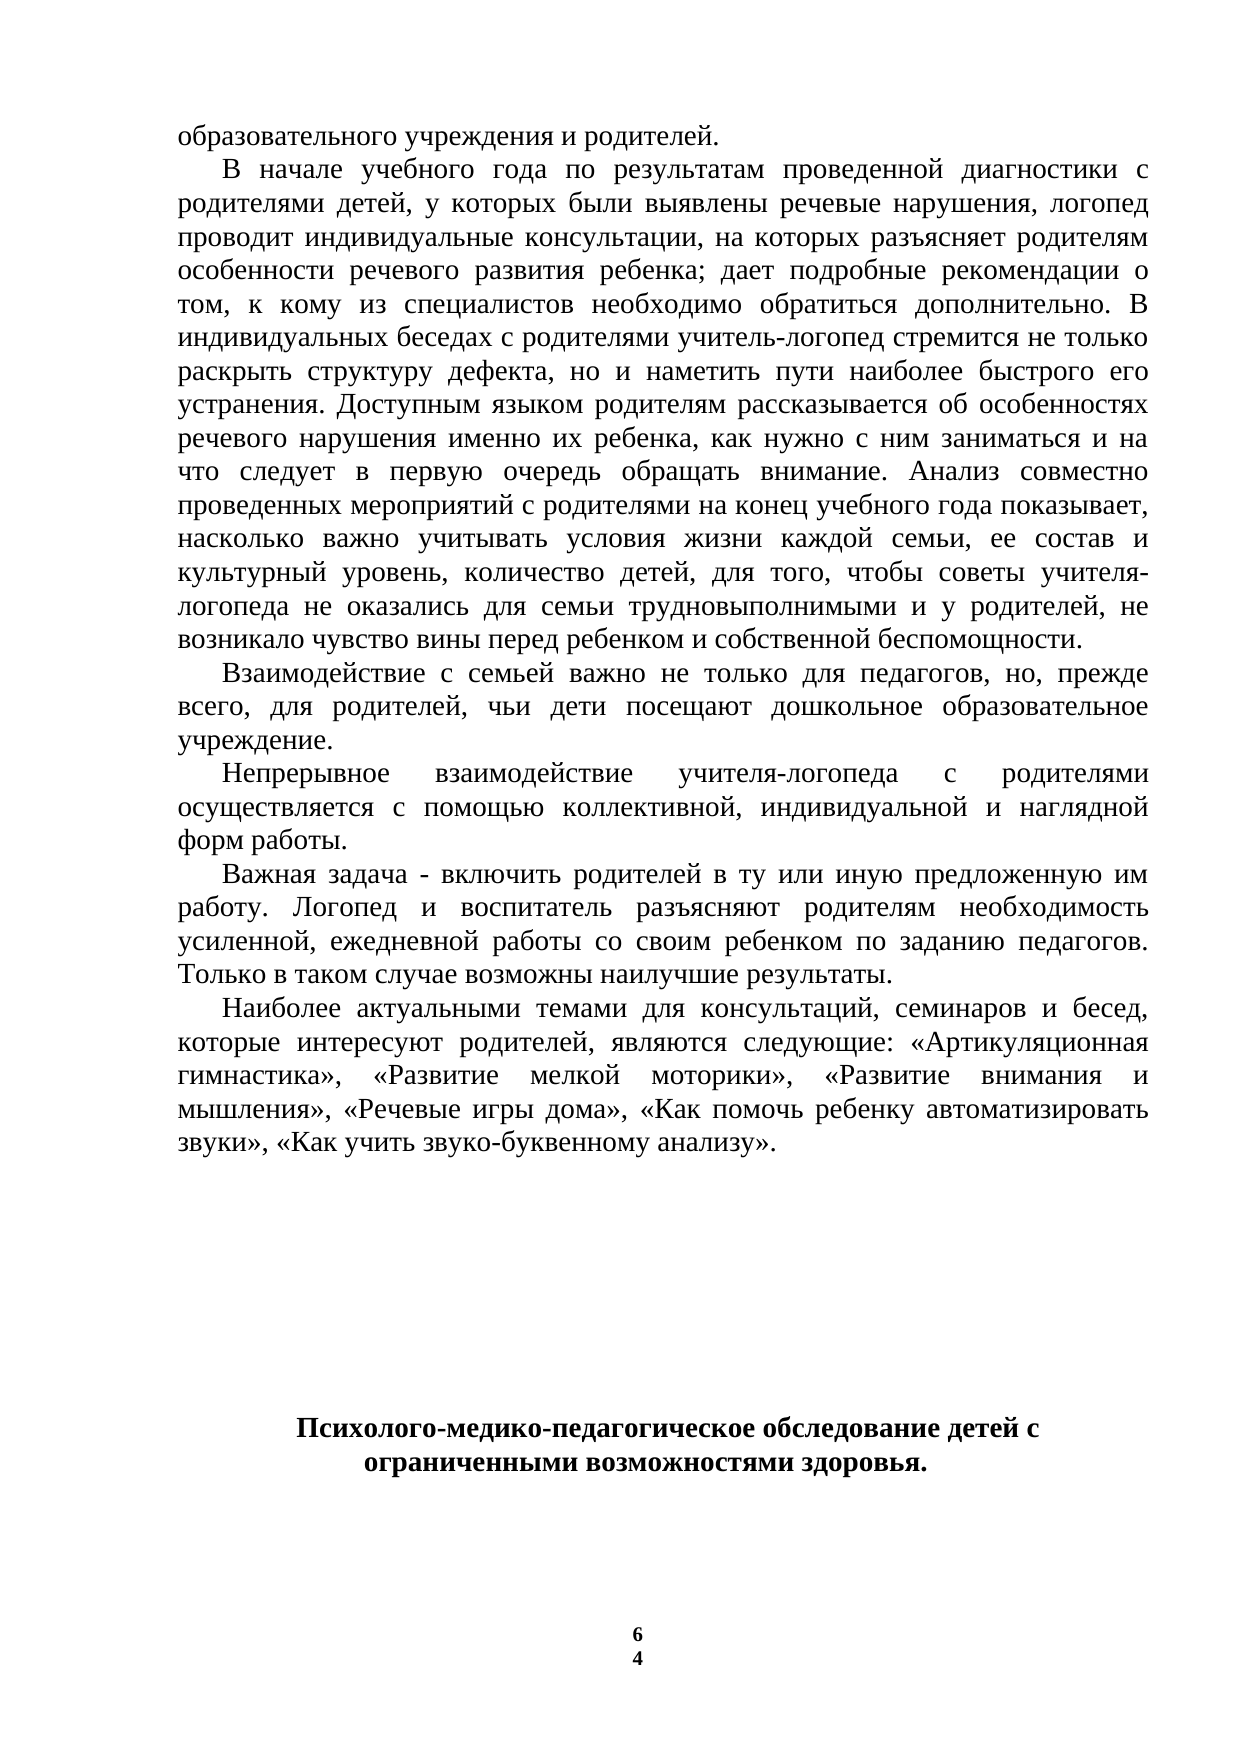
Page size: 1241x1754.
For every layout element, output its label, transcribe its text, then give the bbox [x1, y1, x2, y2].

text Важная задача - включить родителей в ту или иную предложенную им работу. Логопед и воспитатель разъясняют родителям необходимость усиленной, ежедневной работы со своим ребенком по заданию педагогов. Только в таком случае возможны наилучшие результаты. [177, 856, 1149, 990]
text Взаимодействие с семьей важно не только для педагогов, но, прежде всего, для родителей, чьи дети посещают дошкольное образовательное учреждение. [177, 655, 1149, 755]
text Непрерывное взаимодействие учителя-логопеда с родителями осуществляется с помощью коллективной, индивидуальной и наглядной форм работы. [177, 755, 1149, 856]
text В начале учебного года по результатам проведенной диагностики с родителями детей, у которых были выявлены речевые нарушения, логопед проводит индивидуальные консультации, на которых разъясняет родителям особенности речевого развития ребенка; дает подробные рекомендации о том, к кому из специалистов необходимо обратиться дополнительно. В индивидуальных беседах с родителями учитель-логопед стремится не только раскрыть структуру дефекта, но и наметить пути наиболее быстрого его устранения. Доступным языком родителям рассказывается об особенностях речевого нарушения именно их ребенка, как нужно с ним заниматься и на что следует в первую очередь обращать внимание. Анализ совместно проведенных мероприятий с родителями на конец учебного года показывает, насколько важно учитывать условия жизни каждой семьи, ее состав и культурный уровень, количество детей, для того, чтобы советы учителя-логопеда не оказались для семьи трудновыполнимыми и у родителей, не возникало чувство вины перед ребенком и собственной беспомощности. [177, 152, 1149, 655]
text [177, 118, 1149, 152]
text Психолого-медико-педагогическое обследование детей с ограниченными возможностями здоровья. [177, 1410, 1114, 1477]
text Наиболее актуальными темами для консультаций, семинаров и бесед, которые интересуют родителей, являются следующие: «Артикуляционная гимнастика», «Развитие мелкой моторики», «Развитие внимания и мышления», «Речевые игры дома», «Как помочь ребенку автоматизировать звуки», «Как учить звуко-буквенному анализу». [177, 990, 1149, 1158]
